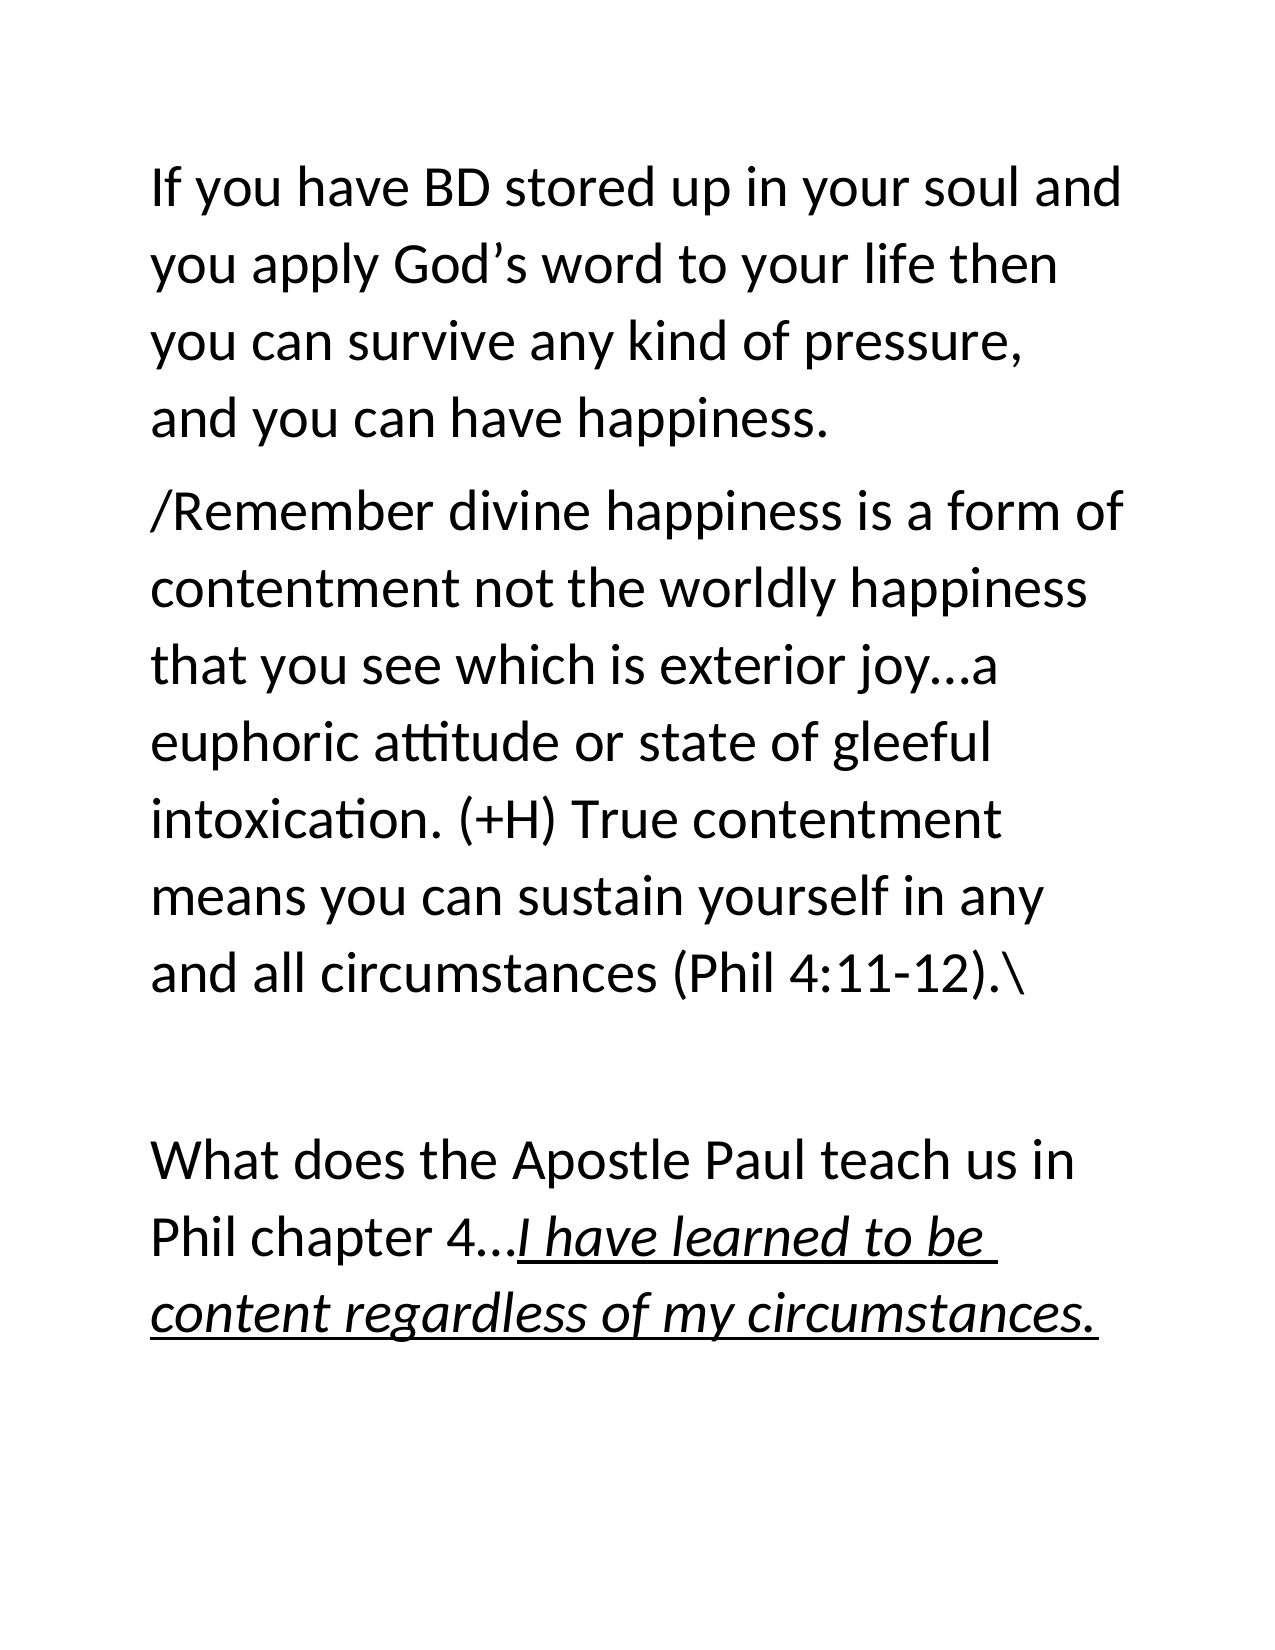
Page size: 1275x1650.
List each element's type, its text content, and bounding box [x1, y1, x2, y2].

text If you have BD stored up in your soul and you apply God’s word to your life then you can survive any kind of pressure, and you can have happiness. [150, 150, 1125, 452]
text What does the Apostle Paul teach us in Phil chapter 4…I have learned to be content regardless of my circumstances. [150, 1122, 1125, 1347]
text /Remember divine happiness is a form of contentment not the worldly happiness that you see which is exterior joy…a euphoric attitude or state of gleeful intoxication. (+H) True contentment means you can sustain yourself in any and all circumstances (Phil 4:11-12).\ [150, 474, 1125, 1007]
